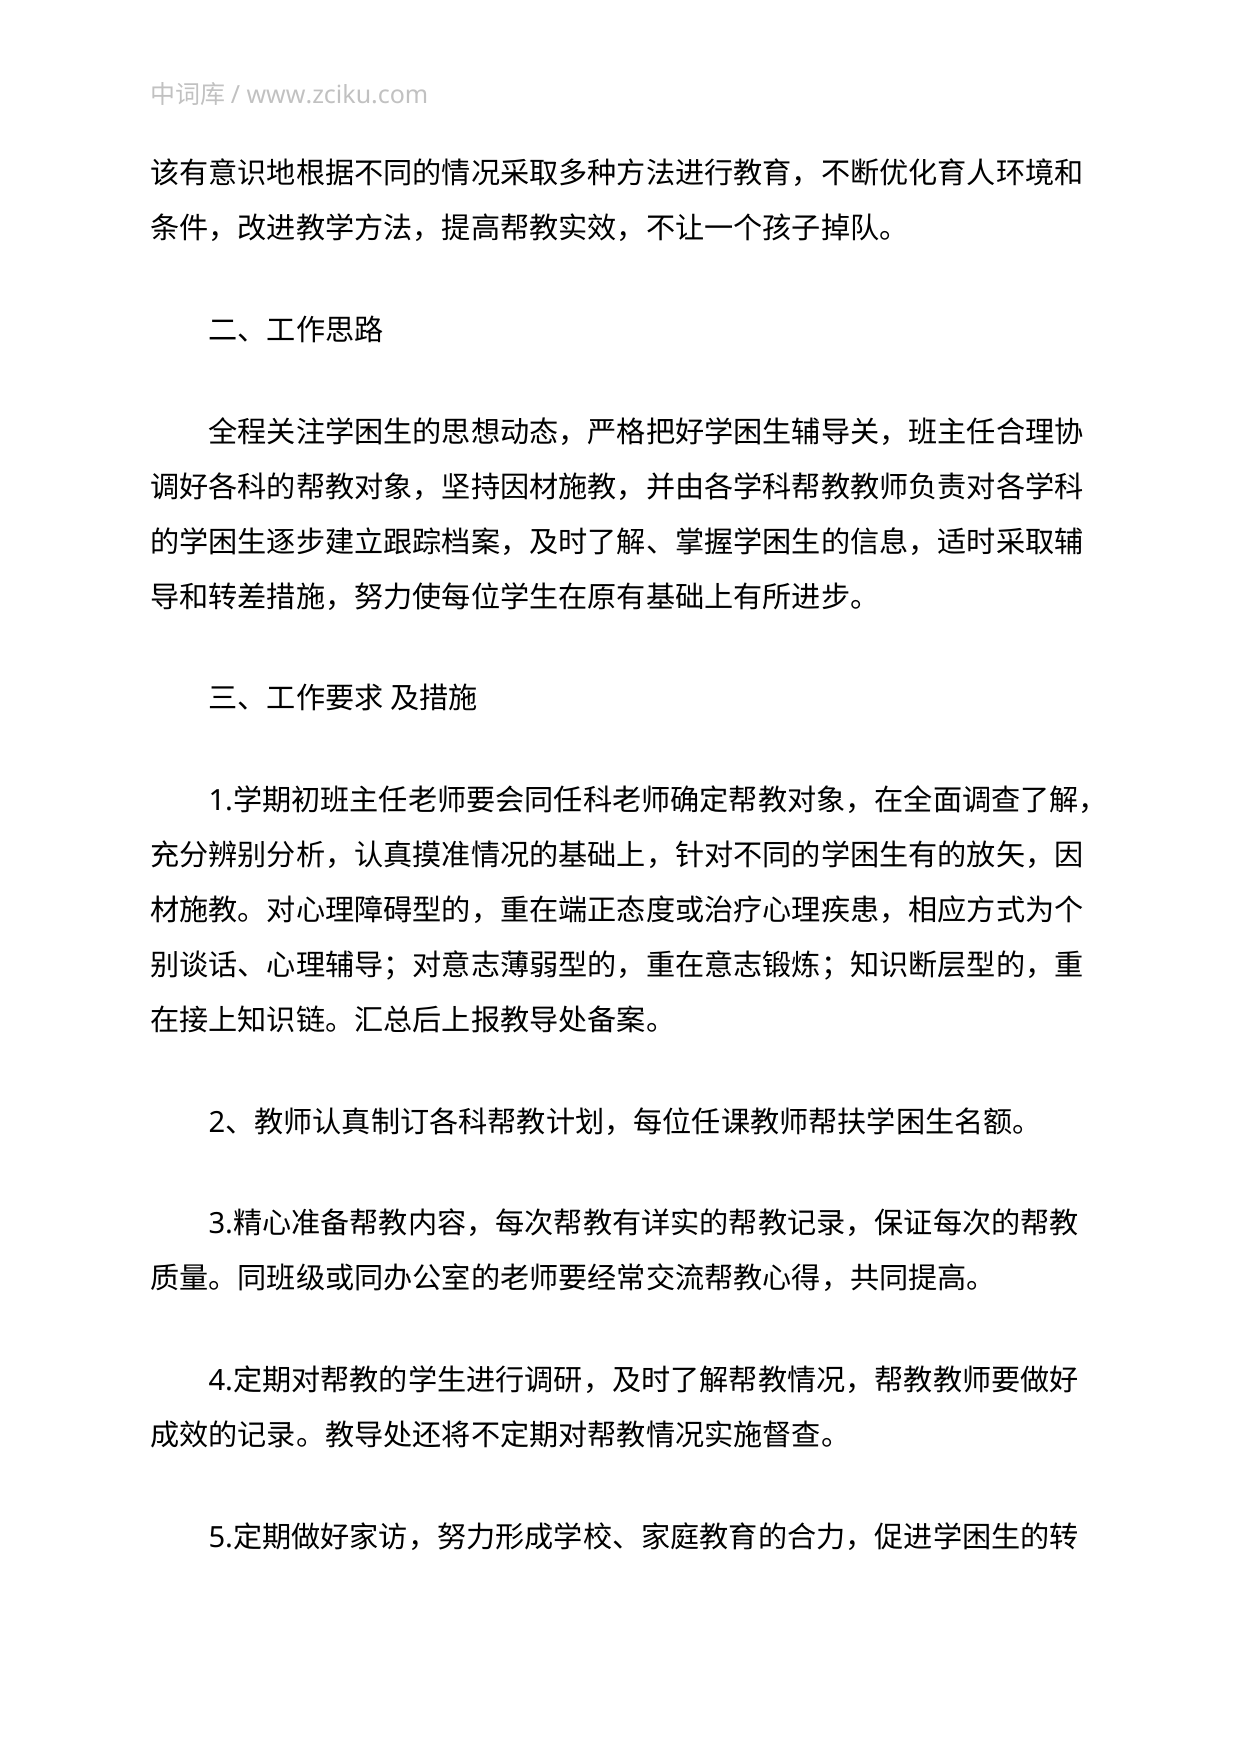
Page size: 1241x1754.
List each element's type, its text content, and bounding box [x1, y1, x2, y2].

text 4.定期对帮教的学生进行调研，及时了解帮教情况，帮教教师要做好成效的记录。教导处还将不定期对帮教情况实施督查。 [150, 1357, 1090, 1454]
text 3.精心准备帮教内容，每次帮教有详实的帮教记录，保证每次的帮教质量。同班级或同办公室的老师要经常交流帮教心得，共同提高。 [150, 1200, 1090, 1297]
text 二、工作思路 [150, 307, 1090, 349]
text 2、教师认真制订各科帮教计划，每位任课教师帮扶学困生名额。 [150, 1098, 1090, 1141]
text 全程关注学困生的思想动态，严格把好学困生辅导关，班主任合理协调好各科的帮教对象，坚持因材施教，并由各学科帮教教师负责对各学科的学困生逐步建立跟踪档案，及时了解、掌握学困生的信息，适时采取辅导和转差措施，努力使每位学生在原有基础上有所进步。 [150, 408, 1090, 615]
text 1.学期初班主任老师要会同任科老师确定帮教对象，在全面调查了解，充分辨别分析，认真摸准情况的基础上，针对不同的学困生有的放矢，因材施教。对心理障碍型的，重在端正态度或治疗心理疾患，相应方式为个别谈话、心理辅导；对意志薄弱型的，重在意志锻炼；知识断层型的，重在接上知识链。汇总后上报教导处备案。 [150, 777, 1090, 1039]
text 三、工作要求 及措施 [150, 675, 1090, 717]
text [150, 1514, 1090, 1556]
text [150, 150, 1090, 247]
